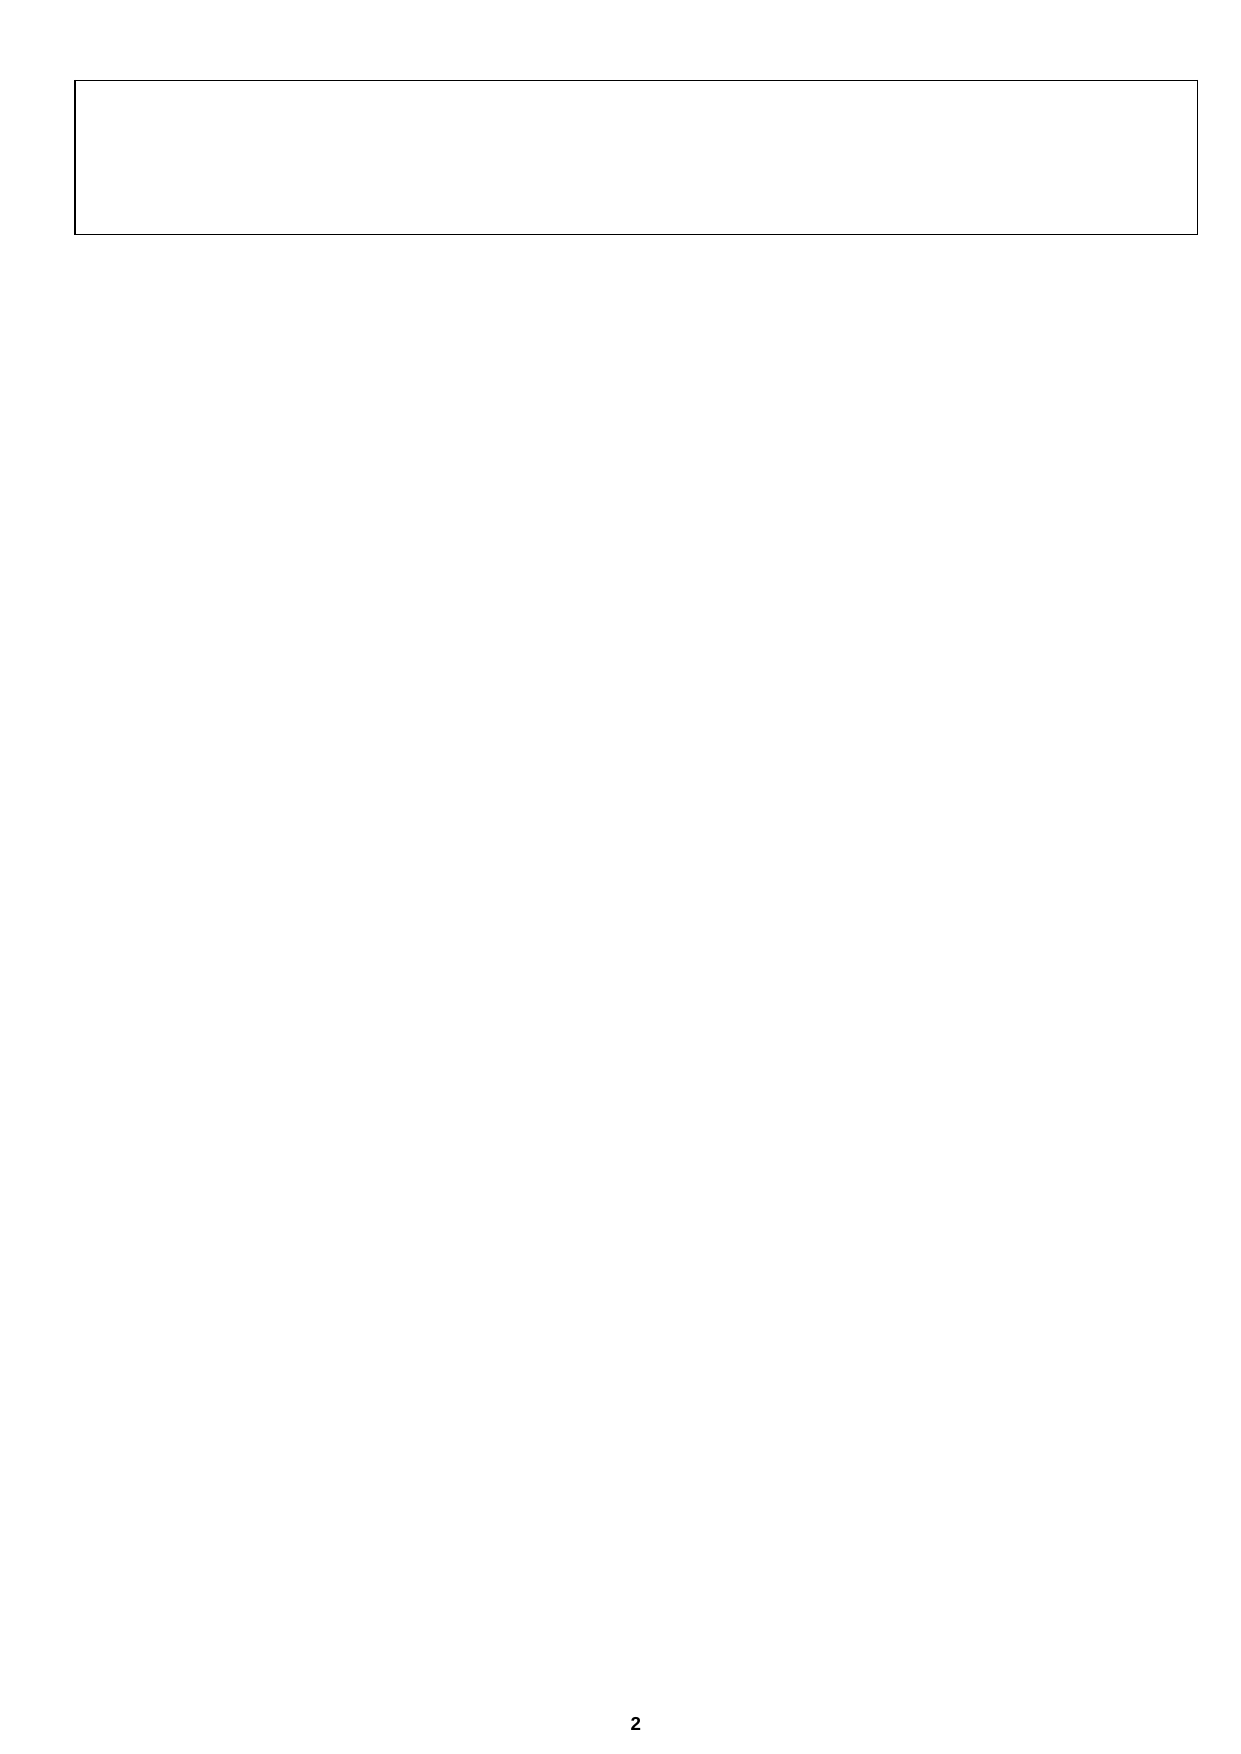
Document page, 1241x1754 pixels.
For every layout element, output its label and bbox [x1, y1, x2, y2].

table_cell [76, 81, 1197, 234]
